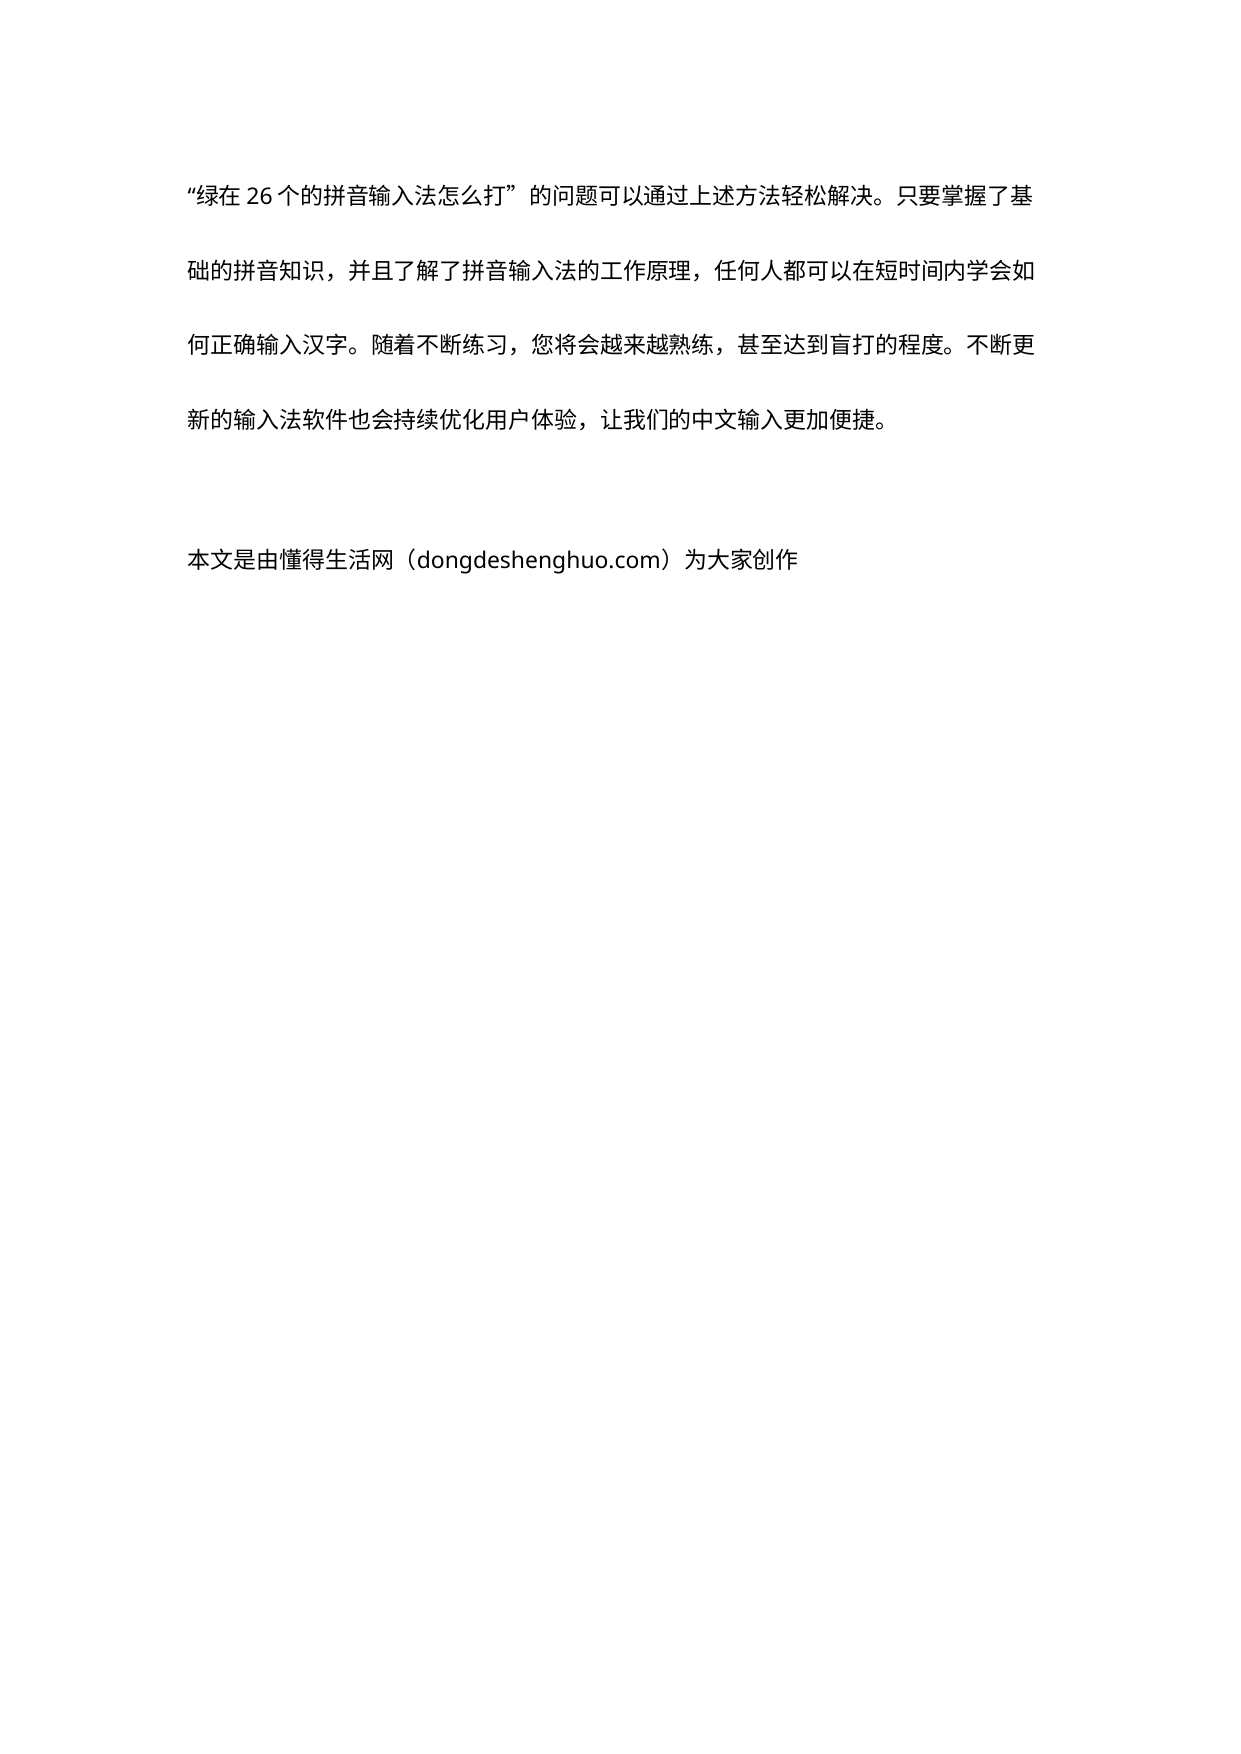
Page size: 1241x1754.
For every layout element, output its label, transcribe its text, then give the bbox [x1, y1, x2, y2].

text “绿在26个的拼音输入法怎么打”的问题可以通过上述方法轻松解决。只要掌握了基础的拼音知识，并且了解了拼音输入法的工作原理，任何人都可以在短时间内学会如何正确输入汉字。随着不断练习，您将会越来越熟练，甚至达到盲打的程度。不断更新的输入法软件也会持续优化用户体验，让我们的中文输入更加便捷。 [187, 162, 1053, 451]
text 本文是由懂得生活网（dongdeshenghuo.com）为大家创作 [187, 526, 1053, 591]
